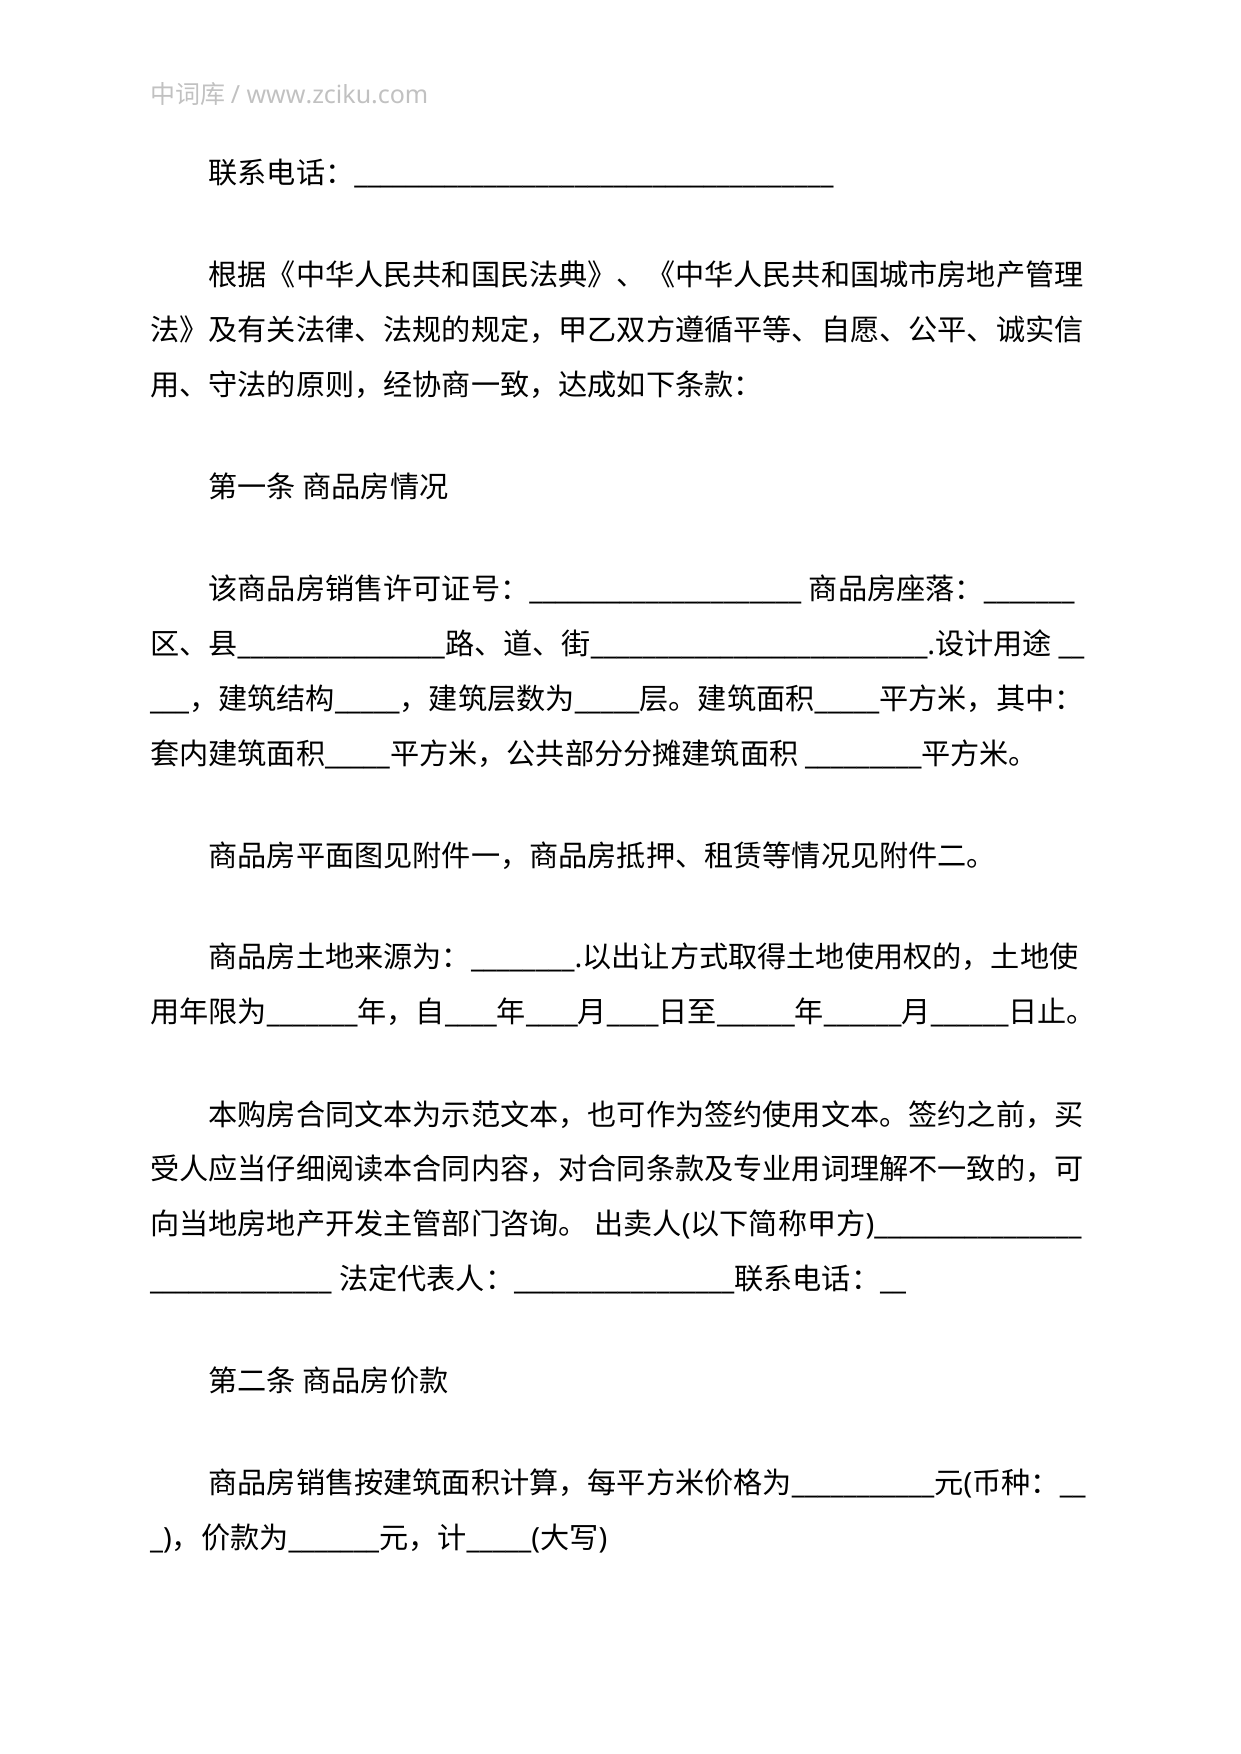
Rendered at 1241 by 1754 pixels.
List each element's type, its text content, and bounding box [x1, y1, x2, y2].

text 本购房合同文本为示范文本，也可作为签约使用文本。签约之前，买受人应当仔细阅读本合同内容，对合同条款及专业用词理解不一致的，可向当地房地产开发主管部门咨询。 出卖人(以下简称甲方)______________________________ 法定代表人：_________________联系电话：__ [150, 1091, 1090, 1298]
text 商品房销售按建筑面积计算，每平方米价格为___________元(币种：___)，价款为_______元，计_____(大写) [150, 1459, 1090, 1557]
text 商品房土地来源为：________.以出让方式取得土地使用权的，土地使用年限为_______年，自____年____月____日至______年______月______日止。 [150, 934, 1090, 1031]
text 商品房平面图见附件一，商品房抵押、租赁等情况见附件二。 [150, 832, 1090, 874]
text 根据《中华人民共和国民法典》、《中华人民共和国城市房地产管理法》及有关法律、法规的规定，甲乙双方遵循平等、自愿、公平、诚实信用、守法的原则，经协商一致，达成如下条款： [150, 252, 1090, 404]
text 第二条 商品房价款 [150, 1358, 1090, 1400]
text 该商品房销售许可证号：_____________________ 商品房座落：_______区、县________________路、道、街__________________________.设计用途 _____，建筑结构_____，建筑层数为_____层。建筑面积_____平方米，其中：套内建筑面积_____平方米，公共部分分摊建筑面积 _________平方米。 [150, 565, 1090, 773]
text 联系电话：_____________________________________ [150, 150, 1090, 192]
text 第一条 商品房情况 [150, 463, 1090, 506]
